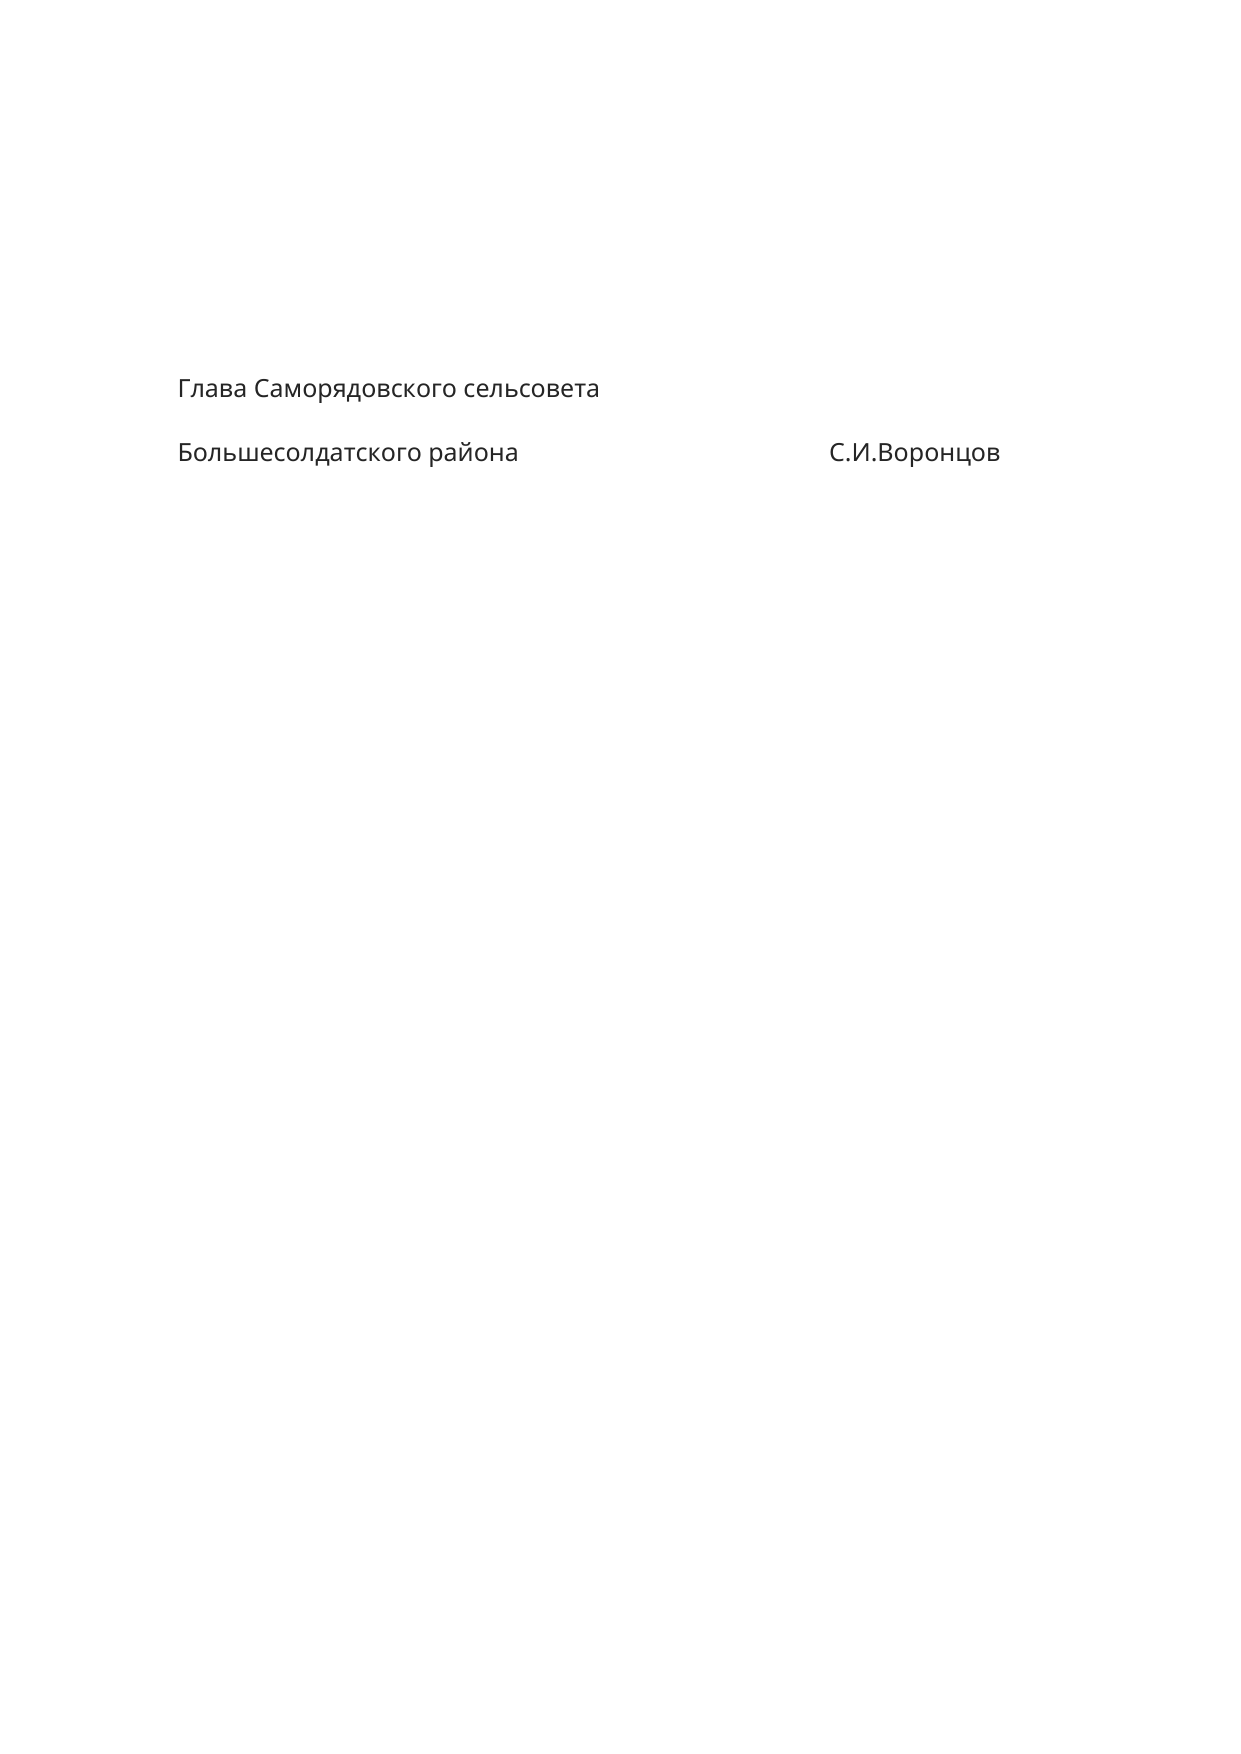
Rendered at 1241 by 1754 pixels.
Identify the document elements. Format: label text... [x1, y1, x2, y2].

text Глава Саморядовского сельсовета [177, 371, 1152, 405]
text Большесолдатского района С.И.Воронцов [177, 434, 1152, 468]
